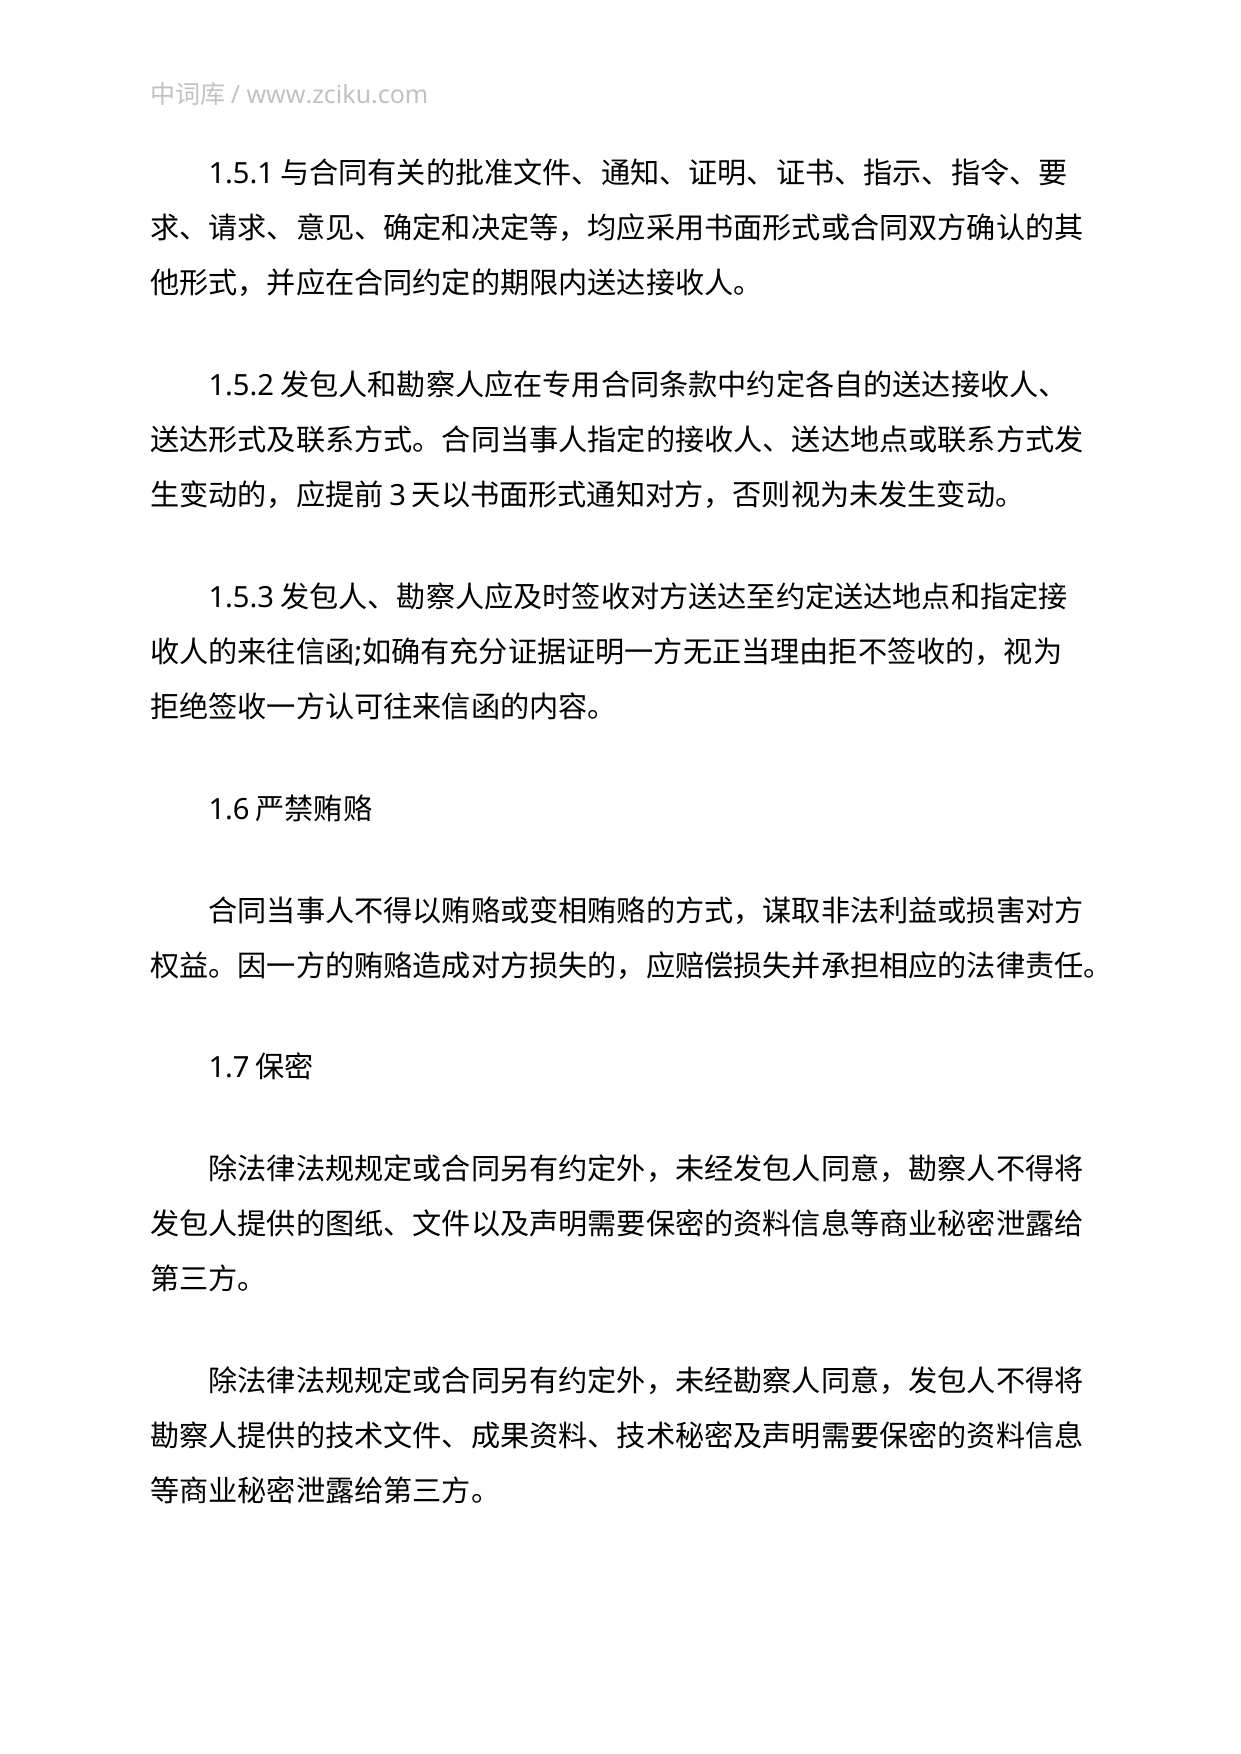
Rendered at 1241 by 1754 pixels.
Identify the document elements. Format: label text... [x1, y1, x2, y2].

text 1.5.2发包人和勘察人应在专用合同条款中约定各自的送达接收人、送达形式及联系方式。合同当事人指定的接收人、送达地点或联系方式发生变动的，应提前3天以书面形式通知对方，否则视为未发生变动。 [150, 362, 1090, 514]
text 除法律法规规定或合同另有约定外，未经发包人同意，勘察人不得将发包人提供的图纸、文件以及声明需要保密的资料信息等商业秘密泄露给第三方。 [150, 1146, 1090, 1298]
text 1.5.1与合同有关的批准文件、通知、证明、证书、指示、指令、要求、请求、意见、确定和决定等，均应采用书面形式或合同双方确认的其他形式，并应在合同约定的期限内送达接收人。 [150, 150, 1090, 302]
text 1.7保密 [150, 1044, 1090, 1086]
text 除法律法规规定或合同另有约定外，未经勘察人同意，发包人不得将勘察人提供的技术文件、成果资料、技术秘密及声明需要保密的资料信息等商业秘密泄露给第三方。 [150, 1357, 1090, 1509]
text 1.6严禁贿赂 [150, 785, 1090, 828]
text 1.5.3发包人、勘察人应及时签收对方送达至约定送达地点和指定接收人的来往信函;如确有充分证据证明一方无正当理由拒不签收的，视为拒绝签收一方认可往来信函的内容。 [150, 573, 1090, 726]
text 合同当事人不得以贿赂或变相贿赂的方式，谋取非法利益或损害对方权益。因一方的贿赂造成对方损失的，应赔偿损失并承担相应的法律责任。 [150, 887, 1090, 984]
